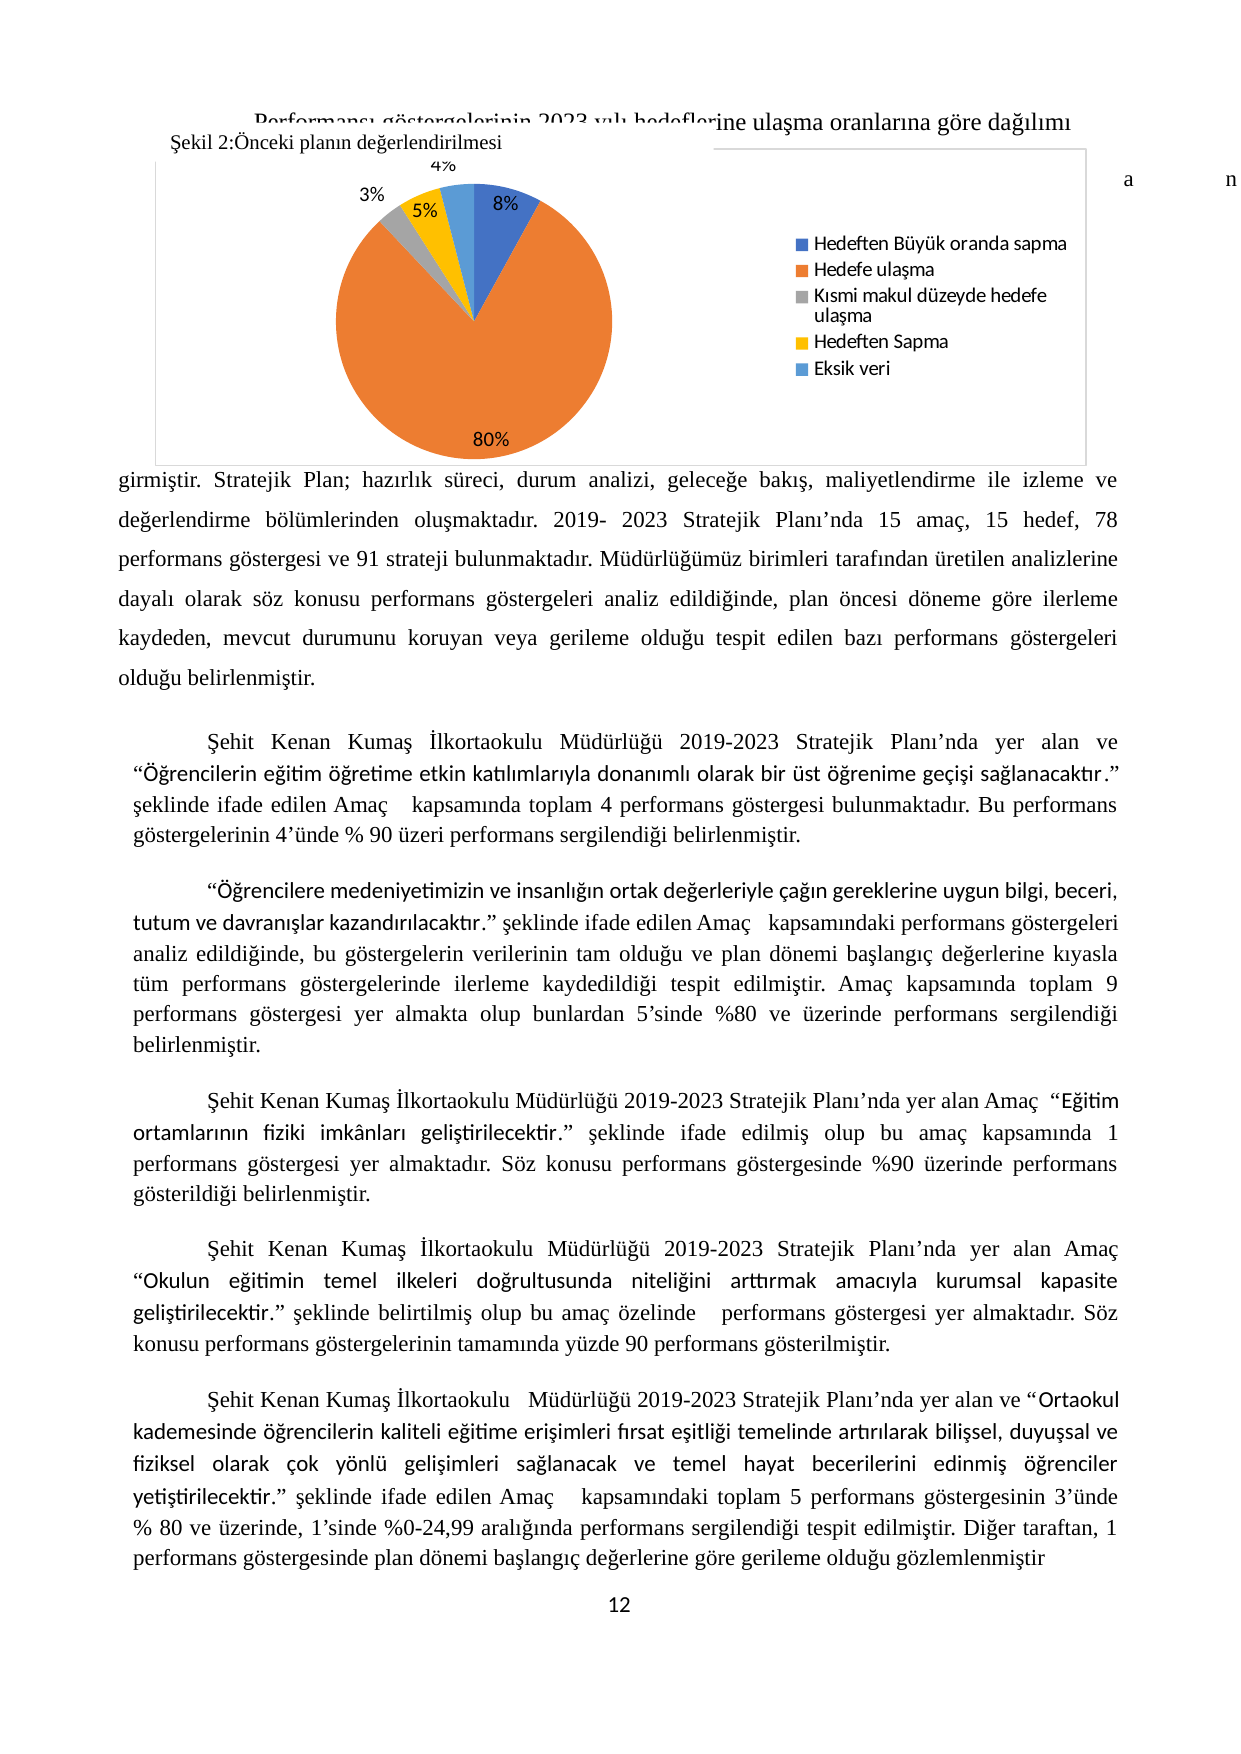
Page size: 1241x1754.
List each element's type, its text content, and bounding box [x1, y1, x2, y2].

text Şehit Kenan Kumaş İlkortaokulu Müdürlüğü 2019-2023 Stratejik Planı 2019 yılında yürürlüğe girmiştir. Stratejik Plan; hazırlık süreci, durum analizi, geleceğe bakış, maliyetlendirme ile izleme ve değerlendirme bölümlerinden oluşmaktadır. 2019- 2023 Stratejik Planı’nda 15 amaç, 15 hedef, 78 performans göstergesi ve 91 strateji bulunmaktadır. Müdürlüğümüz birimleri tarafından üretilen analizlerine dayalı olarak söz konusu performans göstergeleri analiz edildiğinde, plan öncesi döneme göre ilerleme kaydeden, mevcut durumunu koruyan veya gerileme olduğu tespit edilen bazı performans göstergeleri olduğu belirlenmiştir. [118, 165, 1119, 690]
text “Öğrencilere medeniyetimizin ve insanlığın ortak değerleriyle çağın gereklerine uygun bilgi, beceri, tutum ve davranışlar kazandırılacaktır.” şeklinde ifade edilen Amaç kapsamındaki performans göstergeleri analiz edildiğinde, bu göstergelerin verilerinin tam olduğu ve plan dönemi başlangıç değerlerine kıyasla tüm performans göstergelerinde ilerleme kaydedildiği tespit edilmiştir. Amaç kapsamında toplam 9 performans göstergesi yer almakta olup bunlardan 5’sinde %80 ve üzerinde performans sergilendiği belirlenmiştir. [133, 876, 1119, 1057]
text Şehit Kenan Kumaş İlkortaokulu Müdürlüğü 2019-2023 Stratejik Planı’nda yer alan Amaç “Eğitim ortamlarının fiziki imkânları geliştirilecektir.” şeklinde ifade edilmiş olup bu amaç kapsamında 1 performans göstergesi yer almaktadır. Söz konusu performans göstergesinde %90 üzerinde performans gösterildiği belirlenmiştir. [133, 1086, 1119, 1207]
text Şehit Kenan Kumaş İlkortaokulu Müdürlüğü 2019-2023 Stratejik Planı’nda yer alan ve “Ortaokul kademesinde öğrencilerin kaliteli eğitime erişimleri fırsat eşitliği temelinde artırılarak bilişsel, duyuşsal ve fiziksel olarak çok yönlü gelişimleri sağlanacak ve temel hayat becerilerini edinmiş öğrenciler yetiştirilecektir.” şeklinde ifade edilen Amaç kapsamındaki toplam 5 performans göstergesinin 3’ünde % 80 ve üzerinde, 1’sinde %0-24,99 aralığında performans sergilendiği tespit edilmiştir. Diğer taraftan, 1 performans göstergesinde plan dönemi başlangıç değerlerine göre gerileme olduğu gözlemlenmiştir [133, 1385, 1119, 1570]
list Performansı göstergelerinin 2023 yılı hedeflerine ulaşma oranlarına göre dağılımı [205, 107, 1119, 136]
text Şehit Kenan Kumaş İlkortaokulu Müdürlüğü 2019-2023 Stratejik Planı’nda yer alan ve “Öğrencilerin eğitim öğretime etkin katılımlarıyla donanımlı olarak bir üst öğrenime geçişi sağlanacaktır.” şeklinde ifade edilen Amaç kapsamında toplam 4 performans göstergesi bulunmaktadır. Bu performans göstergelerinin 4’ünde % 90 üzeri performans sergilendiği belirlenmiştir. [133, 728, 1119, 847]
text Şehit Kenan Kumaş İlkortaokulu Müdürlüğü 2019-2023 Stratejik Planı’nda yer alan Amaç “Okulun eğitimin temel ilkeleri doğrultusunda niteliğini arttırmak amacıyla kurumsal kapasite geliştirilecektir.” şeklinde belirtilmiş olup bu amaç özelinde performans göstergesi yer almaktadır. Söz konusu performans göstergelerinin tamamında yüzde 90 performans gösterilmiştir. [133, 1235, 1119, 1356]
